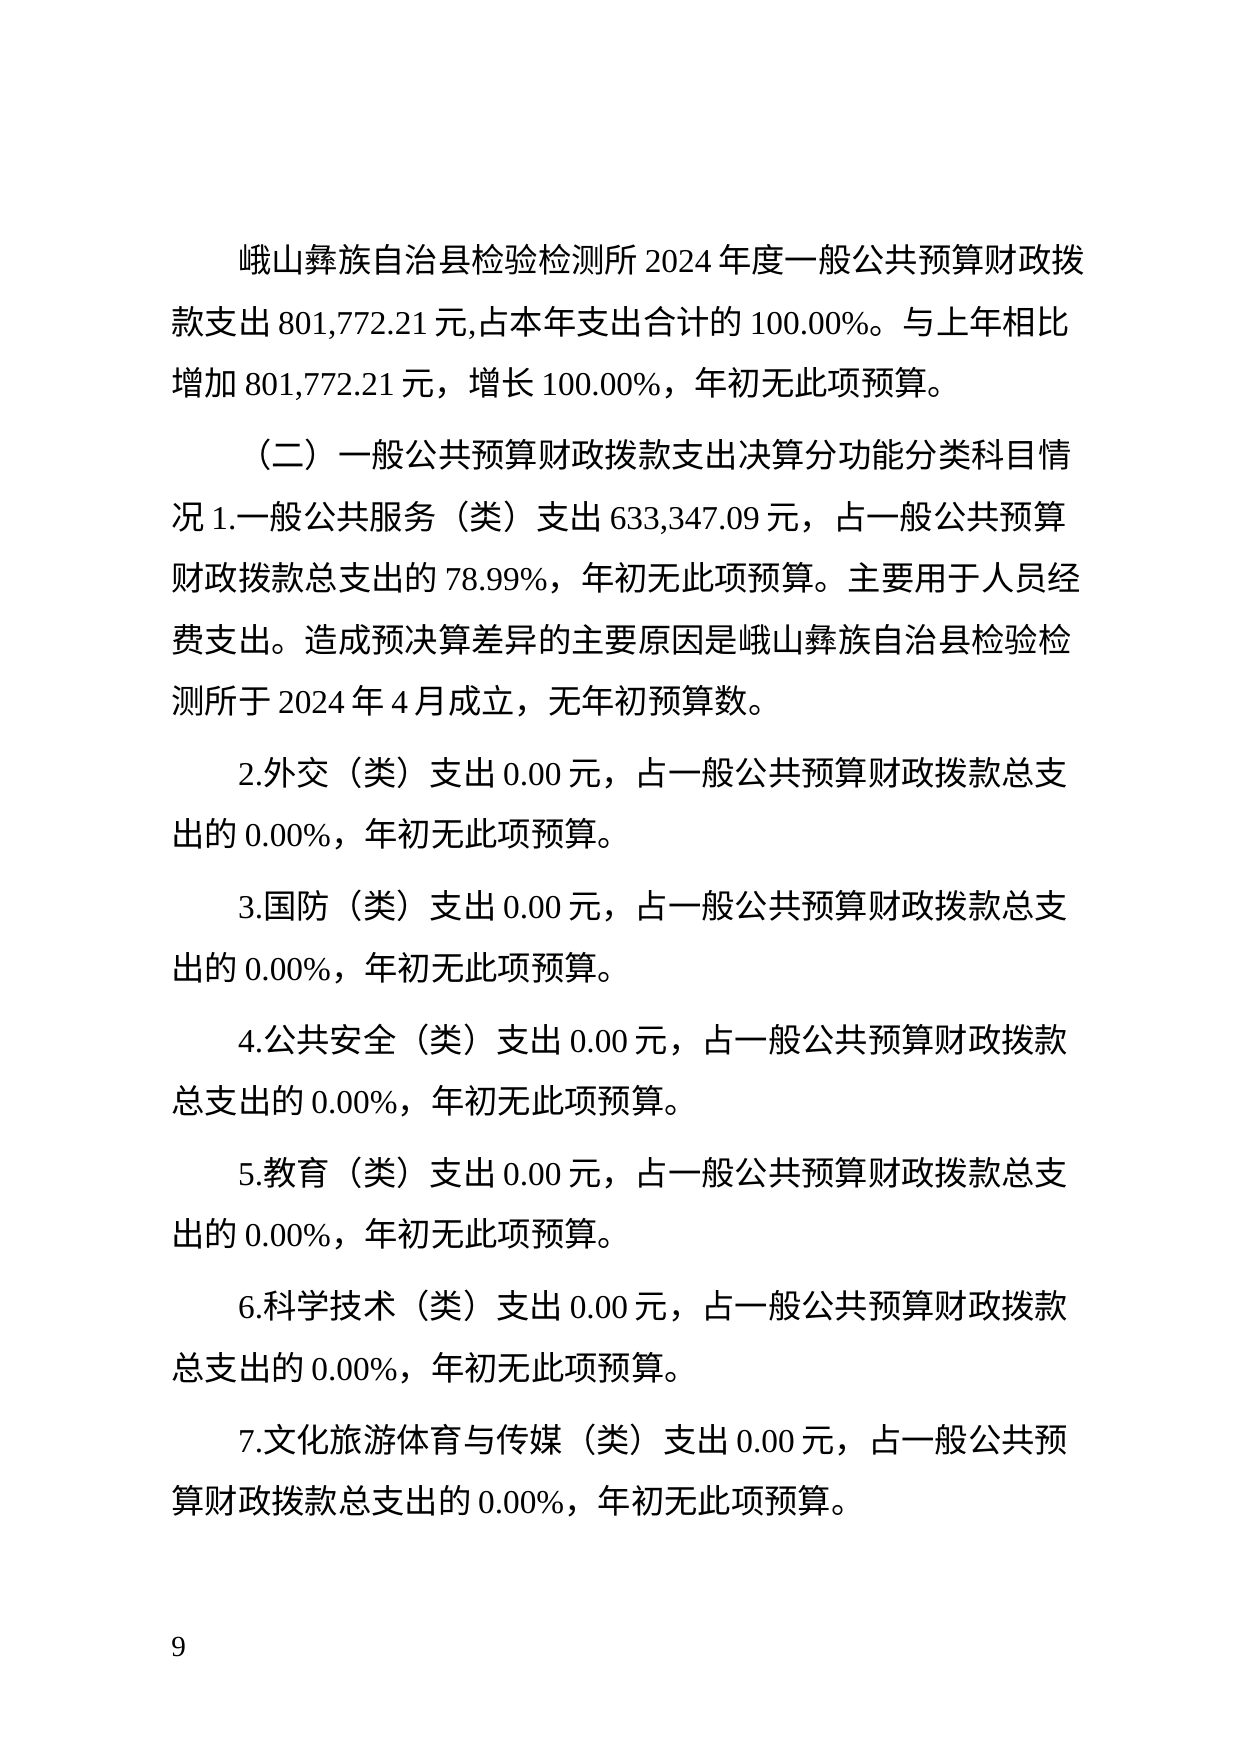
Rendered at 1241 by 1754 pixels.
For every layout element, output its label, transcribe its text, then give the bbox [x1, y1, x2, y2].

text 峨山彝族自治县检验检测所2024年度一般公共预算财政拨款支出801,772.21元,占本年支出合计的100.00%。与上年相比增加801,772.21元，增长100.00%，年初无此项预算。 [171, 221, 1092, 405]
text 4.公共安全（类）支出0.00元，占一般公共预算财政拨款总支出的0.00%，年初无此项预算。 [171, 1000, 1092, 1123]
text 5.教育（类）支出0.00元，占一般公共预算财政拨款总支出的0.00%，年初无此项预算。 [171, 1133, 1092, 1256]
text 3.国防（类）支出0.00元，占一般公共预算财政拨款总支出的0.00%，年初无此项预算。 [171, 867, 1092, 990]
text （二）一般公共预算财政拨款支出决算分功能分类科目情况1.一般公共服务（类）支出633,347.09元，占一般公共预算财政拨款总支出的78.99%，年初无此项预算。主要用于人员经费支出。造成预决算差异的主要原因是峨山彝族自治县检验检测所于2024年4月成立，无年初预算数。 [171, 416, 1092, 723]
text 7.文化旅游体育与传媒（类）支出0.00元，占一般公共预算财政拨款总支出的0.00%，年初无此项预算。 [171, 1400, 1092, 1523]
text 6.科学技术（类）支出0.00元，占一般公共预算财政拨款总支出的0.00%，年初无此项预算。 [171, 1267, 1092, 1390]
text 2.外交（类）支出0.00元，占一般公共预算财政拨款总支出的0.00%，年初无此项预算。 [171, 733, 1092, 856]
